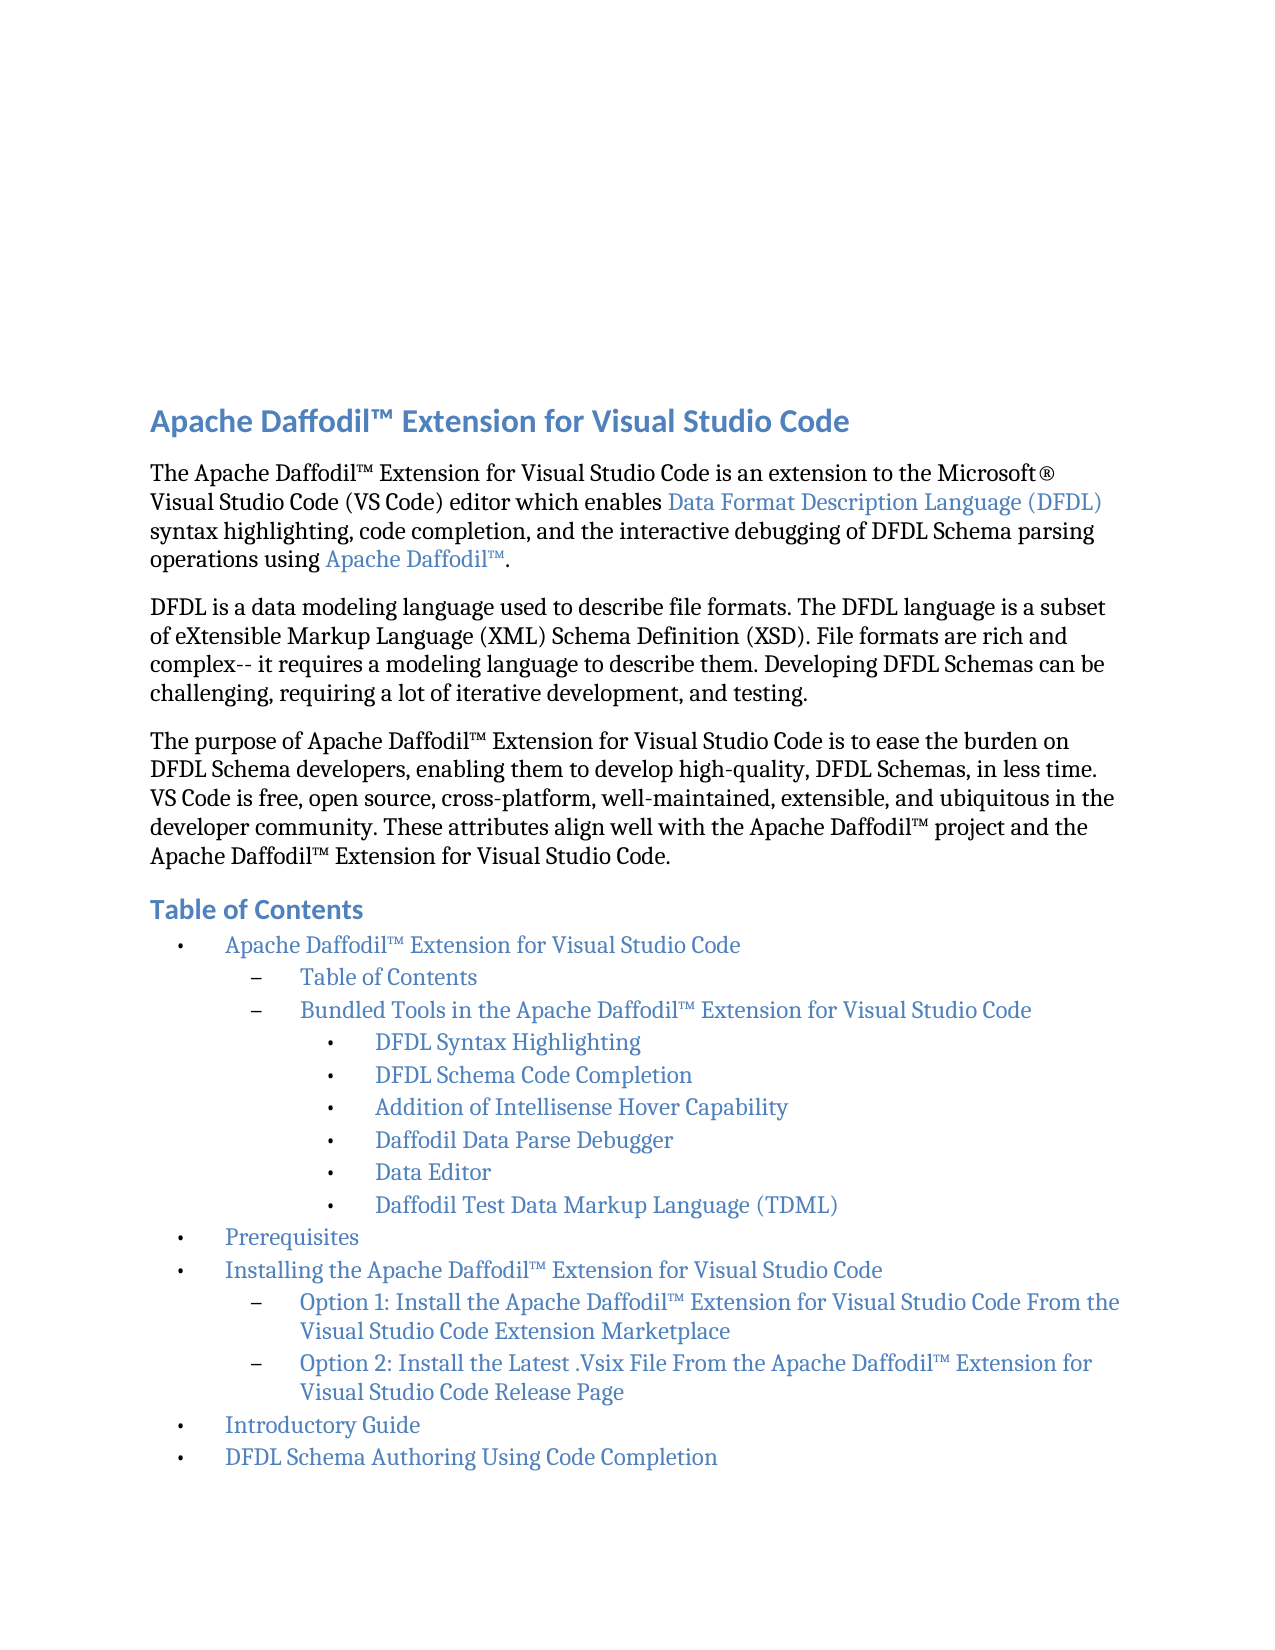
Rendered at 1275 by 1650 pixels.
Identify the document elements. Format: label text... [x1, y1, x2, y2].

text The Apache Daffodil™ Extension for Visual Studio Code is an extension to the Microsoft® Visual Studio Code (VS Code) editor which enables Data Format Description Language (DFDL) syntax highlighting, code completion, and the interactive debugging of DFDL Schema parsing operations using Apache Daffodil™. [150, 459, 1125, 574]
list Daffodil Data Parse Debugger [325, 1126, 1125, 1154]
list Bundled Tools in the Apache Daffodil™ Extension for Visual Studio Code [250, 996, 1125, 1024]
list Prerequisites [175, 1223, 1125, 1252]
subtitle Table of Contents [150, 891, 1125, 927]
list DFDL Syntax Highlighting [325, 1028, 1125, 1057]
list Addition of Intellisense Hover Capability [325, 1093, 1125, 1122]
list Table of Contents [250, 963, 1125, 992]
list Apache Daffodil™ Extension for Visual Studio Code [175, 931, 1125, 959]
list Daffodil Test Data Markup Language (TDML) [325, 1191, 1125, 1219]
list Data Editor [325, 1158, 1125, 1187]
list Installing the Apache Daffodil™ Extension for Visual Studio Code [175, 1256, 1125, 1284]
text DFDL is a data modeling language used to describe file formats. The DFDL language is a subset of eXtensible Markup Language (XML) Schema Definition (XSD). File formats are rich and complex-- it requires a modeling language to describe them. Developing DFDL Schemas can be challenging, requiring a lot of iterative development, and testing. [150, 593, 1125, 708]
text The purpose of Apache Daffodil™ Extension for Visual Studio Code is to ease the burden on DFDL Schema developers, enabling them to develop high-quality, DFDL Schemas, in less time. VS Code is free, open source, cross-platform, well-maintained, extensible, and ubiquitous in the developer community. These attributes align well with the Apache Daffodil™ project and the Apache Daffodil™ Extension for Visual Studio Code. [150, 727, 1125, 870]
list DFDL Schema Authoring Using Code Completion [175, 1443, 1125, 1472]
list Introductory Guide [175, 1411, 1125, 1439]
list DFDL Schema Code Completion [325, 1061, 1125, 1089]
list Option 1: Install the Apache Daffodil™ Extension for Visual Studio Code From the Visual Studio Code Extension Marketplace [250, 1288, 1125, 1346]
list Option 2: Install the Latest .Vsix File From the Apache Daffodil™ Extension for Visual Studio Code Release Page [250, 1349, 1125, 1407]
subtitle Apache Daffodil™ Extension for Visual Studio Code [150, 400, 1125, 440]
